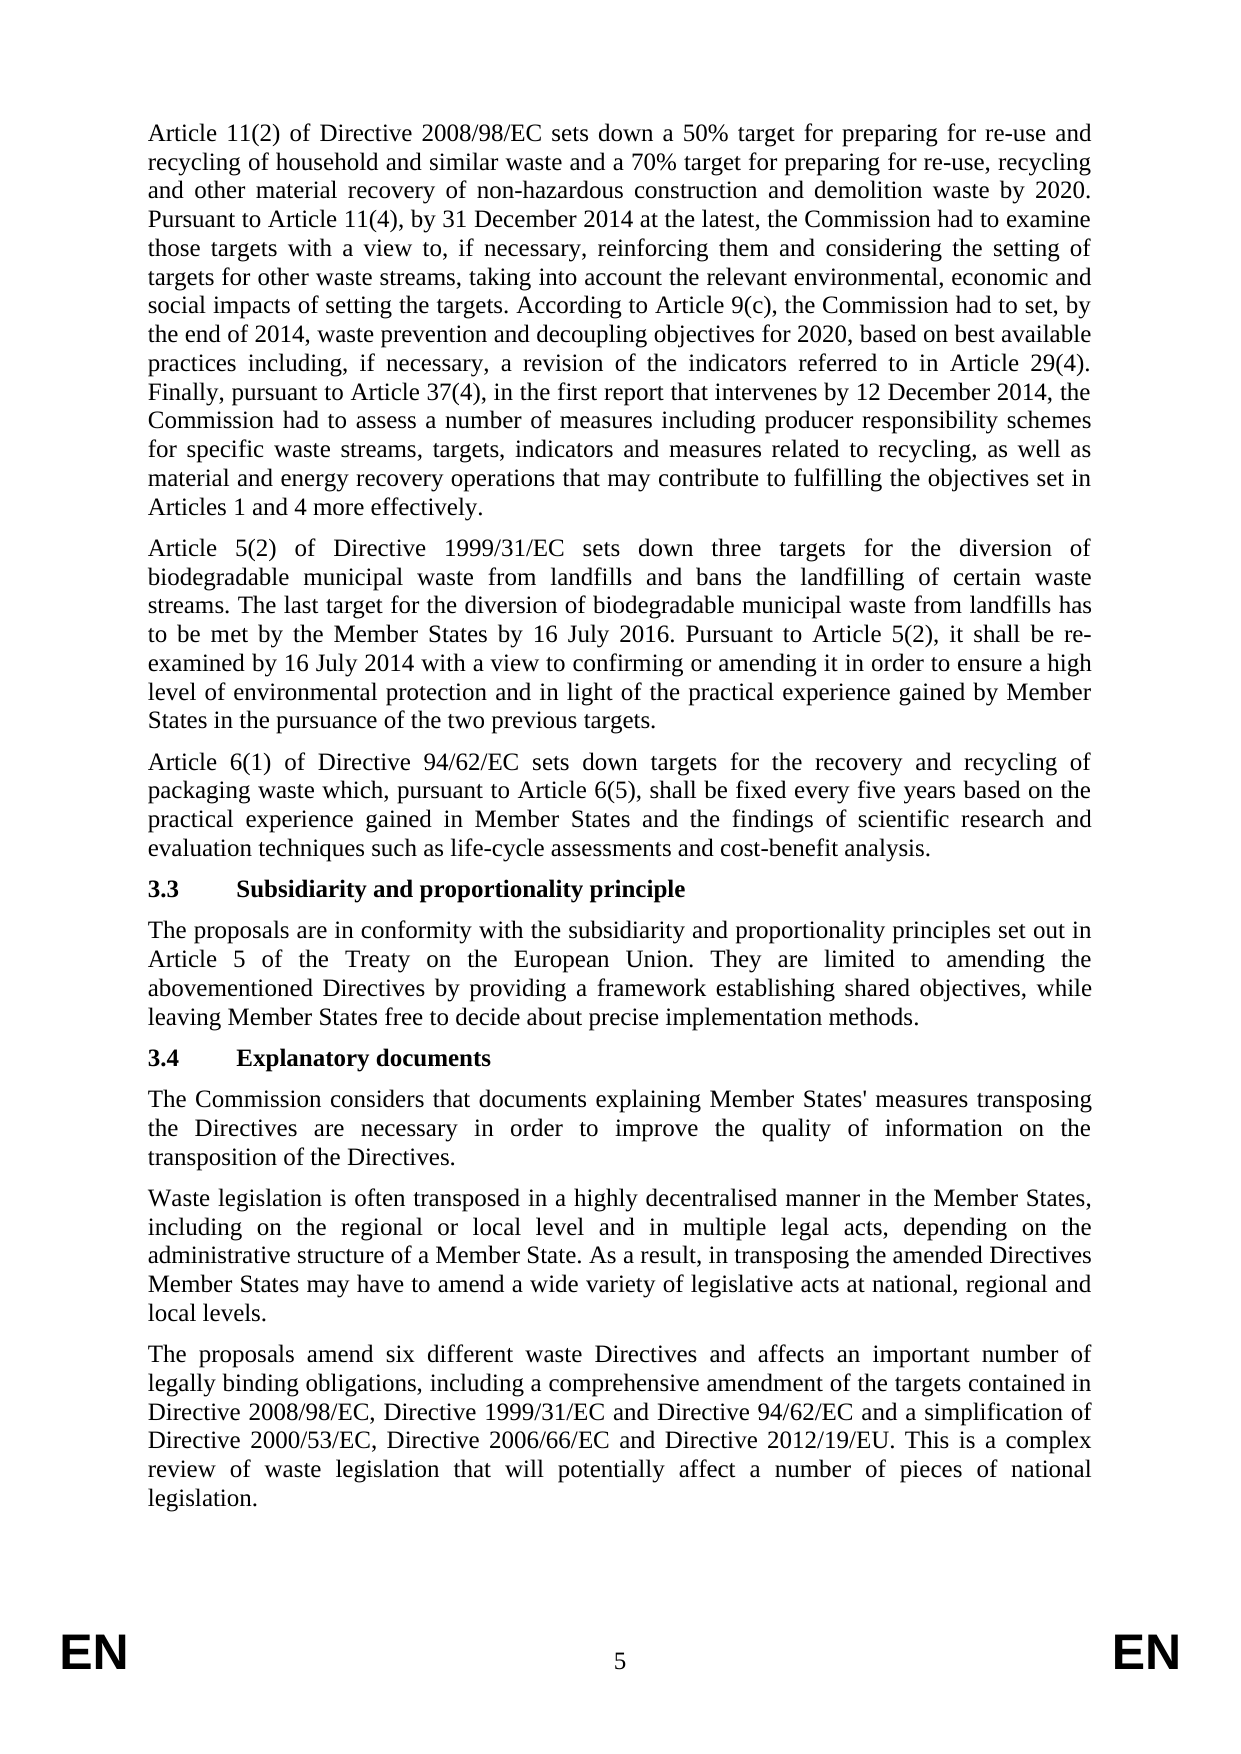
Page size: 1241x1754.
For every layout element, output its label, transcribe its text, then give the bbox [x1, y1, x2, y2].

subtitle 3.3 Subsidiarity and proportionality principle [148, 874, 1093, 903]
subtitle 3.4 Explanatory documents [148, 1043, 1093, 1072]
text Article 6(1) of Directive 94/62/EC sets down targets for the recovery and recycling of packaging waste which, pursuant to Article 6(5), shall be fixed every five years based on the practical experience gained in Member States and the findings of scientific research and evaluation techniques such as life-cycle assessments and cost-benefit analysis. [148, 747, 1093, 862]
text The proposals are in conformity with the subsidiarity and proportionality principles set out in Article 5 of the Treaty on the European Union. They are limited to amending the abovementioned Directives by providing a framework establishing shared objectives, while leaving Member States free to decide about precise implementation methods. [148, 916, 1093, 1031]
text The Commission considers that documents explaining Member States' measures transposing the Directives are necessary in order to improve the quality of information on the transposition of the Directives. [148, 1084, 1093, 1171]
text Article 5(2) of Directive 1999/31/EC sets down three targets for the diversion of biodegradable municipal waste from landfills and bans the landfilling of certain waste streams. The last target for the diversion of biodegradable municipal waste from landfills has to be met by the Member States by 16 July 2016. Pursuant to Article 5(2), it shall be re-examined by 16 July 2014 with a view to confirming or amending it in order to ensure a high level of environmental protection and in light of the practical experience gained by Member States in the pursuance of the two previous targets. [148, 533, 1093, 734]
text Article 11(2) of Directive 2008/98/EC sets down a 50% target for preparing for re-use and recycling of household and similar waste and a 70% target for preparing for re-use, recycling and other material recovery of non-hazardous construction and demolition waste by 2020. Pursuant to Article 11(4), by 31 December 2014 at the latest, the Commission had to examine those targets with a view to, if necessary, reinforcing them and considering the setting of targets for other waste streams, taking into account the relevant environmental, economic and social impacts of setting the targets. According to Article 9(c), the Commission had to set, by the end of 2014, waste prevention and decoupling objectives for 2020, based on best available practices including, if necessary, a revision of the indicators referred to in Article 29(4). Finally, pursuant to Article 37(4), in the first report that intervenes by 12 December 2014, the Commission had to assess a number of measures including producer responsibility schemes for specific waste streams, targets, indicators and measures related to recycling, as well as material and energy recovery operations that may contribute to fulfilling the objectives set in Articles 1 and 4 more effectively. [148, 118, 1093, 521]
text The proposals amend six different waste Directives and affects an important number of legally binding obligations, including a comprehensive amendment of the targets contained in Directive 2008/98/EC, Directive 1999/31/EC and Directive 94/62/EC and a simplification of Directive 2000/53/EC, Directive 2006/66/EC and Directive 2012/19/EU. This is a complex review of waste legislation that will potentially affect a number of pieces of national legislation. [148, 1339, 1093, 1512]
text Waste legislation is often transposed in a highly decentralised manner in the Member States, including on the regional or local level and in multiple legal acts, depending on the administrative structure of a Member State. As a result, in transposing the amended Directives Member States may have to amend a wide variety of legislative acts at national, regional and local levels. [148, 1183, 1093, 1327]
